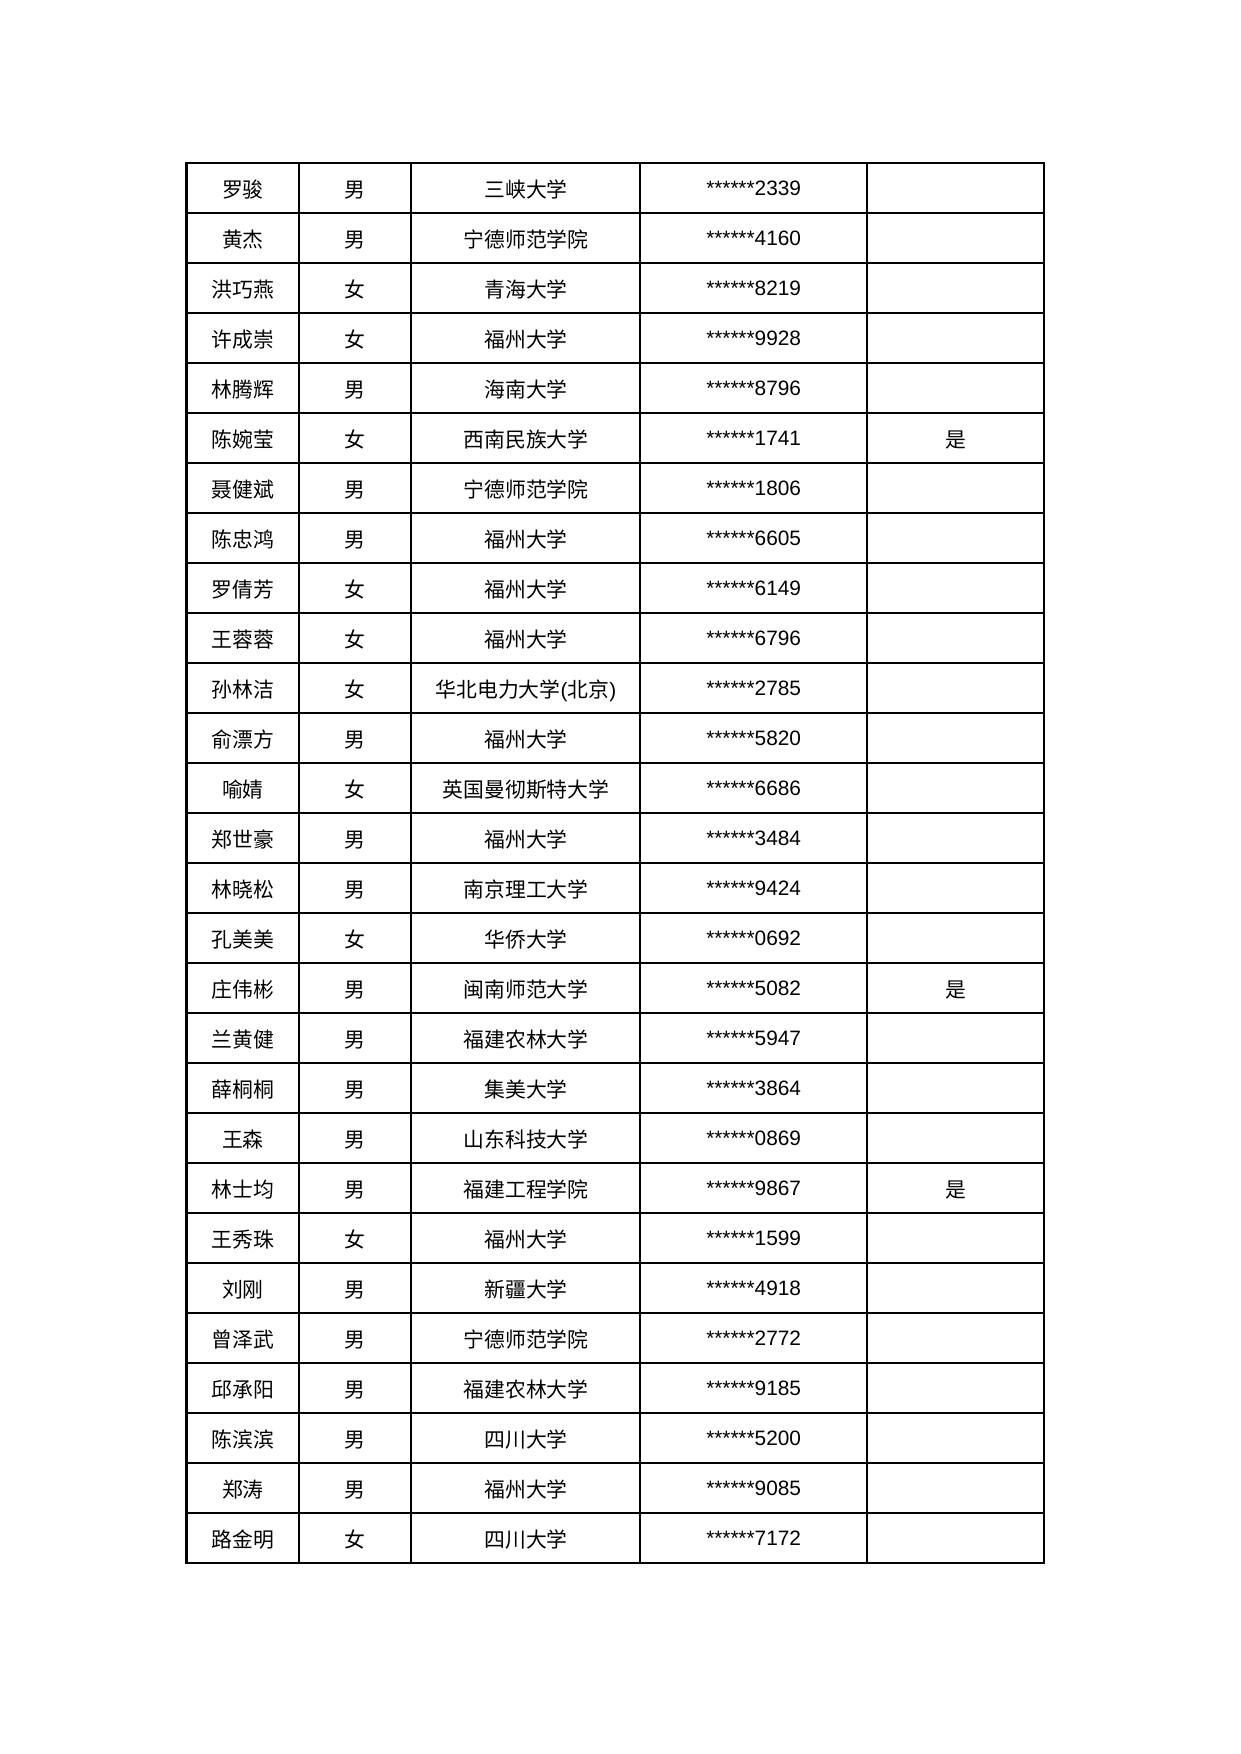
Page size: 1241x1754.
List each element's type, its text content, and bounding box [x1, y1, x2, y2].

table_cell 男 [300, 1114, 410, 1162]
table_cell 福州大学 [412, 564, 639, 612]
table_cell ******1599 [641, 1214, 866, 1262]
table_cell 喻婧 [188, 764, 298, 812]
table_cell 女 [300, 314, 410, 362]
table_cell 福州大学 [412, 1464, 639, 1512]
table_cell ******5947 [641, 1014, 866, 1062]
table_cell [868, 364, 1043, 412]
table_cell 曾泽武 [188, 1314, 298, 1362]
table_cell [868, 1314, 1043, 1362]
table_cell ******8219 [641, 264, 866, 312]
table_cell 福建农林大学 [412, 1014, 639, 1062]
table_cell 王蓉蓉 [188, 614, 298, 662]
table_cell ******5082 [641, 964, 866, 1012]
table_cell 福州大学 [412, 614, 639, 662]
table_cell 女 [300, 264, 410, 312]
table_cell 郑世豪 [188, 814, 298, 862]
table_cell [868, 1264, 1043, 1312]
table_cell 英国曼彻斯特大学 [412, 764, 639, 812]
table_cell 是 [868, 1164, 1043, 1212]
table_cell ******4918 [641, 1264, 866, 1312]
table_cell [868, 214, 1043, 262]
table_cell 林士均 [188, 1164, 298, 1212]
table_cell 刘刚 [188, 1264, 298, 1312]
table_cell [868, 614, 1043, 662]
table_cell ******6686 [641, 764, 866, 812]
table_cell ******2339 [641, 164, 866, 212]
table_cell 福州大学 [412, 1214, 639, 1262]
table_cell 福建农林大学 [412, 1364, 639, 1412]
table_cell 宁德师范学院 [412, 464, 639, 512]
table_cell 男 [300, 1314, 410, 1362]
table_cell 女 [300, 664, 410, 712]
table_cell [868, 1464, 1043, 1512]
table_cell ******8796 [641, 364, 866, 412]
table_cell 宁德师范学院 [412, 214, 639, 262]
table_cell 男 [300, 1364, 410, 1412]
table_cell 新疆大学 [412, 1264, 639, 1312]
table_cell 陈忠鸿 [188, 514, 298, 562]
table_cell ******5200 [641, 1414, 866, 1462]
table_cell ******9185 [641, 1364, 866, 1412]
table_cell 洪巧燕 [188, 264, 298, 312]
table_cell 男 [300, 1414, 410, 1462]
table_cell ******7172 [641, 1514, 866, 1562]
table_cell 黄杰 [188, 214, 298, 262]
table_cell ******6149 [641, 564, 866, 612]
table_cell 女 [300, 414, 410, 462]
table_cell 男 [300, 1014, 410, 1062]
table_cell 薛桐桐 [188, 1064, 298, 1112]
table_cell 邱承阳 [188, 1364, 298, 1412]
table_cell ******9085 [641, 1464, 866, 1512]
table_cell ******9867 [641, 1164, 866, 1212]
table_cell 男 [300, 464, 410, 512]
table_cell 福州大学 [412, 514, 639, 562]
table_cell 福州大学 [412, 814, 639, 862]
table_cell [868, 264, 1043, 312]
table_cell 男 [300, 1264, 410, 1312]
table_cell ******5820 [641, 714, 866, 762]
table_cell 是 [868, 414, 1043, 462]
table_cell 西南民族大学 [412, 414, 639, 462]
table_cell [868, 164, 1043, 212]
table_cell [868, 1514, 1043, 1562]
table_cell 许成崇 [188, 314, 298, 362]
table_cell [868, 1064, 1043, 1112]
table_cell 孔美美 [188, 914, 298, 962]
table_cell 男 [300, 864, 410, 912]
table_cell 宁德师范学院 [412, 1314, 639, 1362]
table_cell 集美大学 [412, 1064, 639, 1112]
table_cell ******6605 [641, 514, 866, 562]
table_cell 王秀珠 [188, 1214, 298, 1262]
table_cell 男 [300, 1464, 410, 1512]
table_cell 男 [300, 1064, 410, 1112]
table_cell 路金明 [188, 1514, 298, 1562]
table_cell [868, 464, 1043, 512]
table_cell 男 [300, 1164, 410, 1212]
table_cell 林晓松 [188, 864, 298, 912]
table_cell [868, 1414, 1043, 1462]
table_cell 南京理工大学 [412, 864, 639, 912]
table_cell 郑涛 [188, 1464, 298, 1512]
table_cell 福州大学 [412, 714, 639, 762]
table_cell 山东科技大学 [412, 1114, 639, 1162]
table_cell ******0692 [641, 914, 866, 962]
table_cell [868, 714, 1043, 762]
table_cell 孙林洁 [188, 664, 298, 712]
table_cell [868, 1214, 1043, 1262]
table_cell 福建工程学院 [412, 1164, 639, 1212]
table_cell 三峡大学 [412, 164, 639, 212]
table_cell ******0869 [641, 1114, 866, 1162]
table_cell ******2772 [641, 1314, 866, 1362]
table_cell [868, 1114, 1043, 1162]
table_cell ******4160 [641, 214, 866, 262]
table_cell 聂健斌 [188, 464, 298, 512]
table_cell ******1741 [641, 414, 866, 462]
table_cell 福州大学 [412, 314, 639, 362]
table_cell 闽南师范大学 [412, 964, 639, 1012]
table_cell [868, 914, 1043, 962]
table_cell 男 [300, 714, 410, 762]
table_cell 俞漂方 [188, 714, 298, 762]
table_cell 女 [300, 1214, 410, 1262]
table_cell ******1806 [641, 464, 866, 512]
table_cell 男 [300, 514, 410, 562]
table_cell 陈婉莹 [188, 414, 298, 462]
table_cell 男 [300, 164, 410, 212]
table_cell [868, 514, 1043, 562]
table_cell 四川大学 [412, 1414, 639, 1462]
table_cell 女 [300, 764, 410, 812]
table_cell [868, 814, 1043, 862]
table_cell 是 [868, 964, 1043, 1012]
table_cell [868, 1014, 1043, 1062]
table_cell 兰黄健 [188, 1014, 298, 1062]
table_cell 女 [300, 564, 410, 612]
table_cell [868, 1364, 1043, 1412]
table_cell 男 [300, 814, 410, 862]
table_cell 林腾辉 [188, 364, 298, 412]
table_cell 华北电力大学(北京) [412, 664, 639, 712]
table_cell 海南大学 [412, 364, 639, 412]
table_cell ******3484 [641, 814, 866, 862]
table_cell 女 [300, 614, 410, 662]
table_cell 女 [300, 914, 410, 962]
table_cell 女 [300, 1514, 410, 1562]
table_cell ******3864 [641, 1064, 866, 1112]
table_cell 罗骏 [188, 164, 298, 212]
table_cell 王森 [188, 1114, 298, 1162]
table_cell 四川大学 [412, 1514, 639, 1562]
table_cell 华侨大学 [412, 914, 639, 962]
table_cell 男 [300, 364, 410, 412]
table_cell 罗倩芳 [188, 564, 298, 612]
table_cell 男 [300, 214, 410, 262]
table_cell [868, 664, 1043, 712]
table_cell [868, 764, 1043, 812]
table_cell [868, 314, 1043, 362]
table_cell ******9928 [641, 314, 866, 362]
table_cell ******9424 [641, 864, 866, 912]
table_cell ******6796 [641, 614, 866, 662]
table_cell [868, 864, 1043, 912]
table_cell 青海大学 [412, 264, 639, 312]
table_cell 庄伟彬 [188, 964, 298, 1012]
table_cell 陈滨滨 [188, 1414, 298, 1462]
table_cell 男 [300, 964, 410, 1012]
table_cell [868, 564, 1043, 612]
table_cell ******2785 [641, 664, 866, 712]
